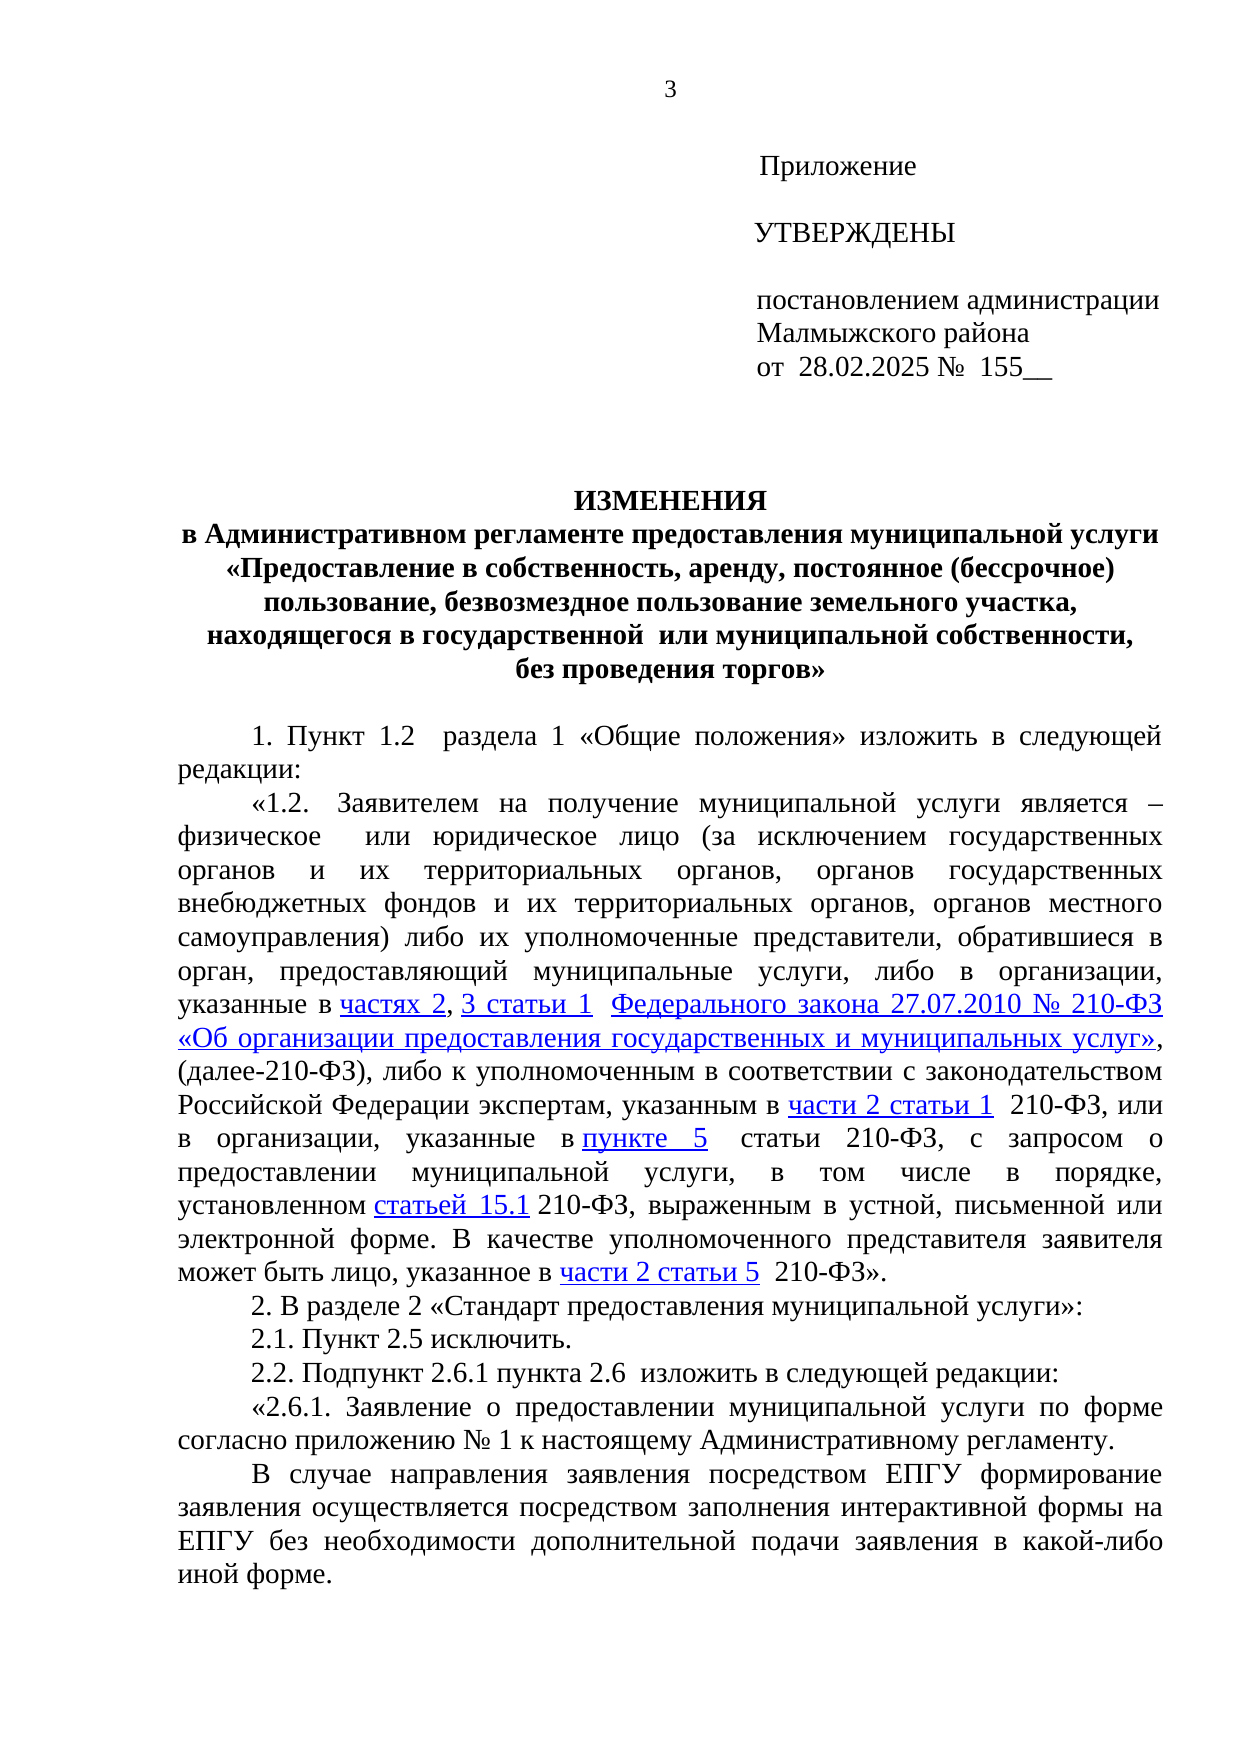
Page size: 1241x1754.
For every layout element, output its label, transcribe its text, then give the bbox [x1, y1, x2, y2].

text «1.2. Заявителем на получение муниципальной услуги является – физическое или юридическое лицо (за исключением государственных органов и их территориальных органов, органов государственных внебюджетных фондов и их территориальных органов, органов местного самоуправления) либо их уполномоченные представители, обратившиеся в орган, предоставляющий муниципальные услуги, либо в организации, указанные в частях 2, 3 статьи 1 Федерального закона 27.07.2010 № 210-ФЗ «Об организации предоставления государственных и муниципальных услуг», (далее-210-ФЗ), либо к уполномоченным в соответствии с законодательством Российской Федерации экспертам, указанным в части 2 статьи 1 210-ФЗ, или в организации, указанные в пункте 5 статьи 210-ФЗ, с запросом о предоставлении муниципальной услуги, в том числе в порядке, установленном статьей 15.1 210-ФЗ, выраженным в устной, письменной или электронной форме. В качестве уполномоченного представителя заявителя может быть лицо, указанное в части 2 статьи 5 210-ФЗ». [177, 785, 1163, 1288]
text УТВЕРЖДЕНЫ [177, 215, 1163, 248]
text «2.6.1. Заявление о предоставлении муниципальной услуги по форме согласно приложению № 1 к настоящему Административному регламенту. [177, 1389, 1163, 1456]
text 1. Пункт 1.2 раздела 1 «Общие положения» изложить в следующей редакции: [177, 718, 1163, 785]
text В случае направления заявления посредством ЕПГУ формирование заявления осуществляется посредством заполнения интерактивной формы на ЕПГУ без необходимости дополнительной подачи заявления в какой-либо иной форме. [177, 1456, 1163, 1590]
text без проведения торгов» [177, 651, 1163, 684]
text Малмыжского района [177, 315, 1163, 349]
text от 28.02.2025 № 155__ [177, 349, 1163, 382]
text постановлением администрации [177, 282, 1163, 315]
text 2.2. Подпункт 2.6.1 пункта 2.6 изложить в следующей редакции: [251, 1355, 1163, 1389]
text ИЗМЕНЕНИЯ [177, 483, 1163, 517]
text 2. В разделе 2 «Стандарт предоставления муниципальной услуги»: [177, 1288, 1163, 1322]
text 2.1. Пункт 2.5 исключить. [177, 1322, 1163, 1355]
text Приложение [693, 148, 1163, 181]
text в Административном регламенте предоставления муниципальной услуги «Предоставление в собственность, аренду, постоянное (бессрочное) пользование, безвозмездное пользование земельного участка, находящегося в государственной или муниципальной собственности, [177, 517, 1163, 651]
